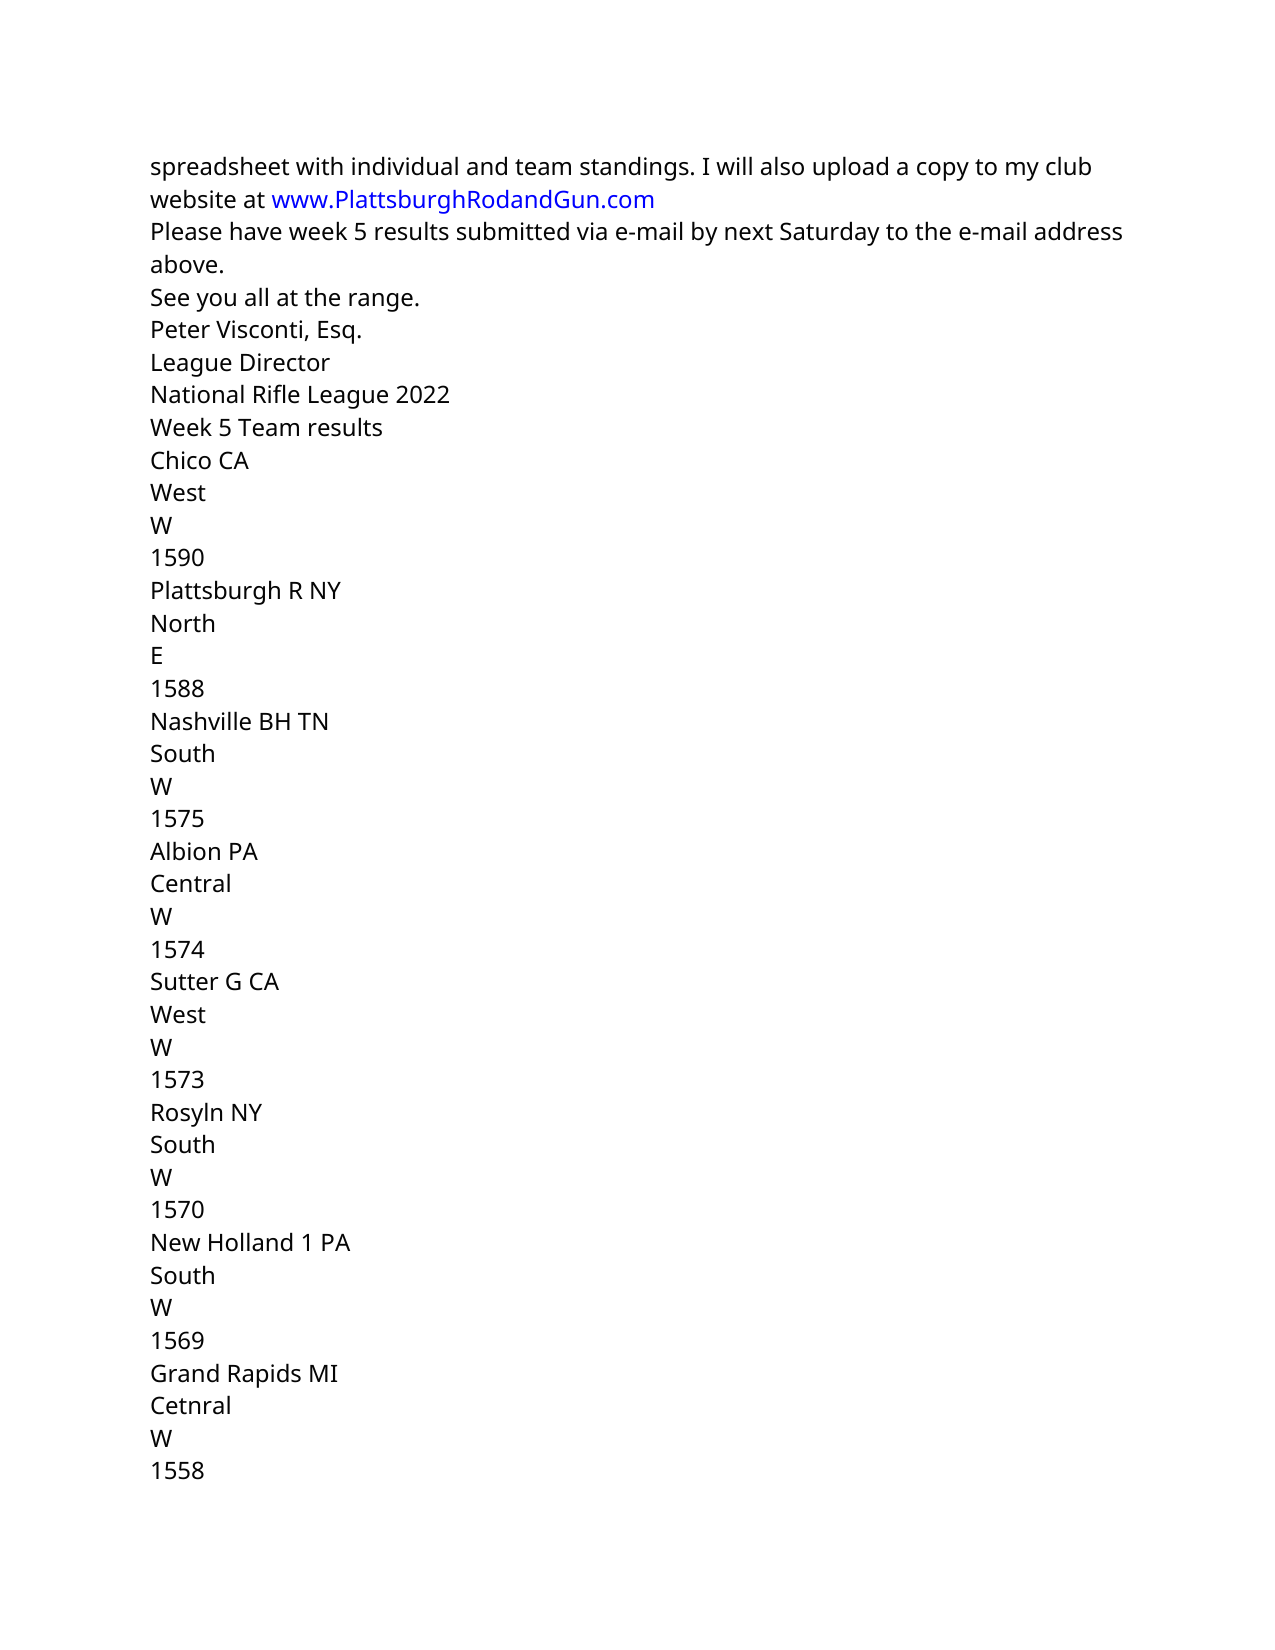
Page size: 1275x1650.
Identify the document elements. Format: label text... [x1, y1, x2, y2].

text National Rifle League 2022 [150, 378, 1125, 411]
text W [150, 509, 1125, 541]
text South [150, 737, 1125, 769]
text 1570 [150, 1193, 1125, 1226]
text W [150, 1422, 1125, 1454]
text 1575 [150, 802, 1125, 835]
text West [150, 476, 1125, 509]
text 1558 [150, 1454, 1125, 1487]
text New Holland 1 PA [150, 1226, 1125, 1258]
text See you all at the range. [150, 280, 1125, 313]
text South [150, 1258, 1125, 1291]
text Rosyln NY [150, 1096, 1125, 1128]
text 1569 [150, 1324, 1125, 1356]
text North [150, 606, 1125, 639]
text W [150, 769, 1125, 802]
text 1573 [150, 1063, 1125, 1096]
text Sutter G CA [150, 965, 1125, 998]
text 1588 [150, 672, 1125, 704]
text Please have week 5 results submitted via e-mail by next Saturday to the e-mail address above. [150, 215, 1125, 280]
text W [150, 900, 1125, 932]
text W [150, 1030, 1125, 1063]
text Peter Visconti, Esq. [150, 313, 1125, 346]
text League Director [150, 346, 1125, 378]
text Week 5 Team results [150, 411, 1125, 443]
text 1590 [150, 541, 1125, 574]
text E [150, 639, 1125, 672]
text Chico CA [150, 443, 1125, 476]
text Central [150, 867, 1125, 900]
text Cetnral [150, 1389, 1125, 1422]
text Grand Rapids MI [150, 1356, 1125, 1389]
text South [150, 1128, 1125, 1161]
text Albion PA [150, 835, 1125, 867]
text Plattsburgh R NY [150, 574, 1125, 606]
text W [150, 1161, 1125, 1193]
text Nashville BH TN [150, 704, 1125, 737]
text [150, 150, 1125, 215]
text West [150, 998, 1125, 1030]
text 1574 [150, 932, 1125, 965]
text W [150, 1291, 1125, 1324]
